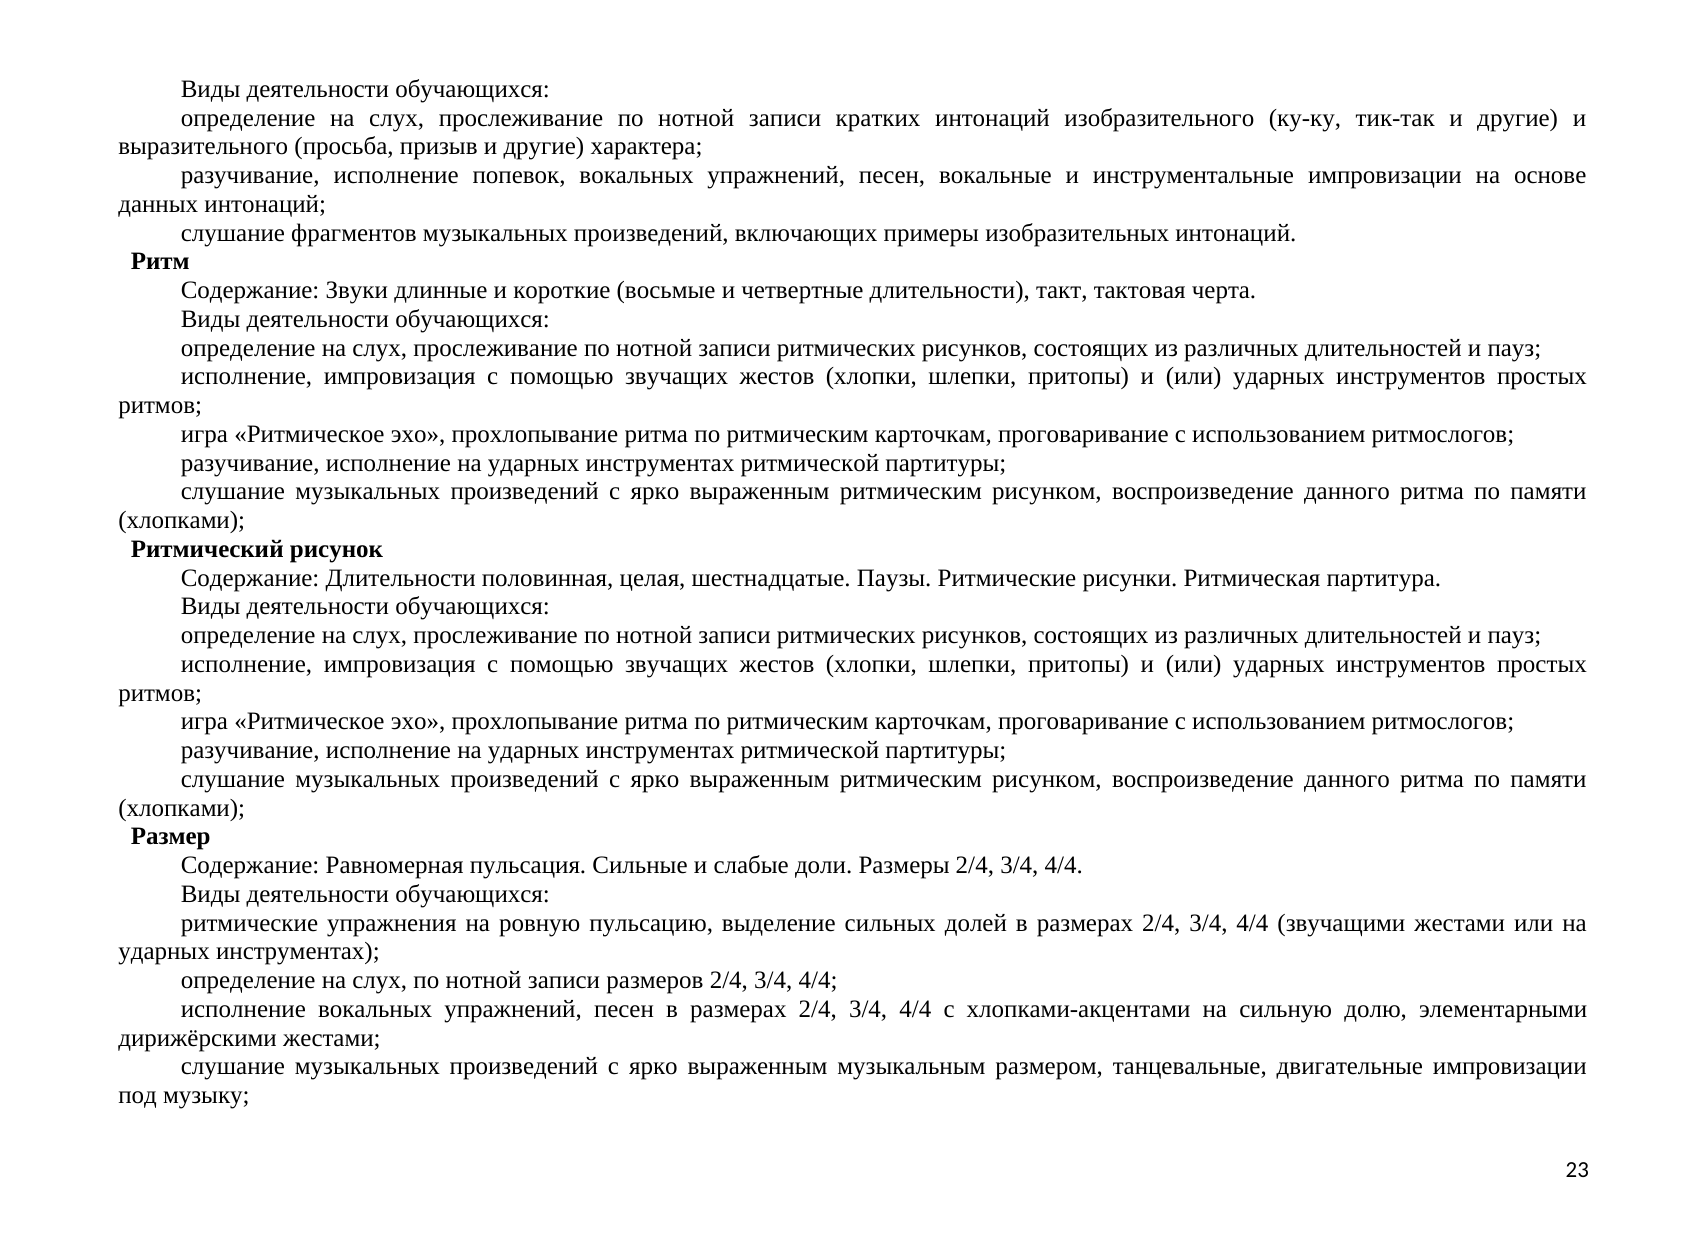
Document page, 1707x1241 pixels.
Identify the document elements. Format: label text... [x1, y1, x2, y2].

text Виды деятельности обучающихся: [118, 879, 1588, 908]
text Виды деятельности обучающихся: [118, 74, 1588, 103]
text исполнение, импровизация с помощью звучащих жестов (хлопки, шлепки, притопы) и (или) ударных инструментов простых ритмов; [118, 361, 1588, 419]
text слушание музыкальных произведений с ярко выраженным музыкальным размером, танцевальные, двигательные импровизации под музыку; [118, 1051, 1588, 1109]
text Ритмический рисунок [131, 534, 1588, 563]
text игра «Ритмическое эхо», прохлопывание ритма по ритмическим карточкам, проговаривание с использованием ритмослогов; [118, 419, 1588, 448]
text определение на слух, прослеживание по нотной записи ритмических рисунков, состоящих из различных длительностей и пауз; [118, 620, 1588, 649]
text ритмические упражнения на ровную пульсацию, выделение сильных долей в размерах 2/4, 3/4, 4/4 (звучащими жестами или на ударных инструментах); [118, 908, 1588, 965]
text Виды деятельности обучающихся: [118, 591, 1588, 620]
text Виды деятельности обучающихся: [118, 304, 1588, 333]
text игра «Ритмическое эхо», прохлопывание ритма по ритмическим карточкам, проговаривание с использованием ритмослогов; [118, 706, 1588, 735]
text исполнение, импровизация с помощью звучащих жестов (хлопки, шлепки, притопы) и (или) ударных инструментов простых ритмов; [118, 649, 1588, 706]
text разучивание, исполнение попевок, вокальных упражнений, песен, вокальные и инструментальные импровизации на основе данных интонаций; [118, 160, 1588, 218]
text слушание музыкальных произведений с ярко выраженным ритмическим рисунком, воспроизведение данного ритма по памяти (хлопками); [118, 476, 1588, 534]
text слушание фрагментов музыкальных произведений, включающих примеры изобразительных интонаций. [118, 218, 1588, 246]
text определение на слух, прослеживание по нотной записи ритмических рисунков, состоящих из различных длительностей и пауз; [118, 333, 1588, 361]
text Содержание: Длительности половинная, целая, шестнадцатые. Паузы. Ритмические рисунки. Ритмическая партитура. [118, 563, 1588, 591]
text разучивание, исполнение на ударных инструментах ритмической партитуры; [118, 735, 1588, 764]
text слушание музыкальных произведений с ярко выраженным ритмическим рисунком, воспроизведение данного ритма по памяти (хлопками); [118, 764, 1588, 821]
text Содержание: Звуки длинные и короткие (восьмые и четвертные длительности), такт, тактовая черта. [118, 275, 1588, 304]
text Размер [131, 821, 1588, 850]
text определение на слух, прослеживание по нотной записи кратких интонаций изобразительного (ку-ку, тик-так и другие) и выразительного (просьба, призыв и другие) характера; [118, 103, 1588, 160]
text исполнение вокальных упражнений, песен в размерах 2/4, 3/4, 4/4 с хлопками-акцентами на сильную долю, элементарными дирижёрскими жестами; [118, 994, 1588, 1051]
text Содержание: Равномерная пульсация. Сильные и слабые доли. Размеры 2/4, 3/4, 4/4. [118, 850, 1588, 879]
text разучивание, исполнение на ударных инструментах ритмической партитуры; [118, 448, 1588, 476]
text Ритм [131, 246, 1588, 275]
text определение на слух, по нотной записи размеров 2/4, 3/4, 4/4; [118, 965, 1588, 994]
